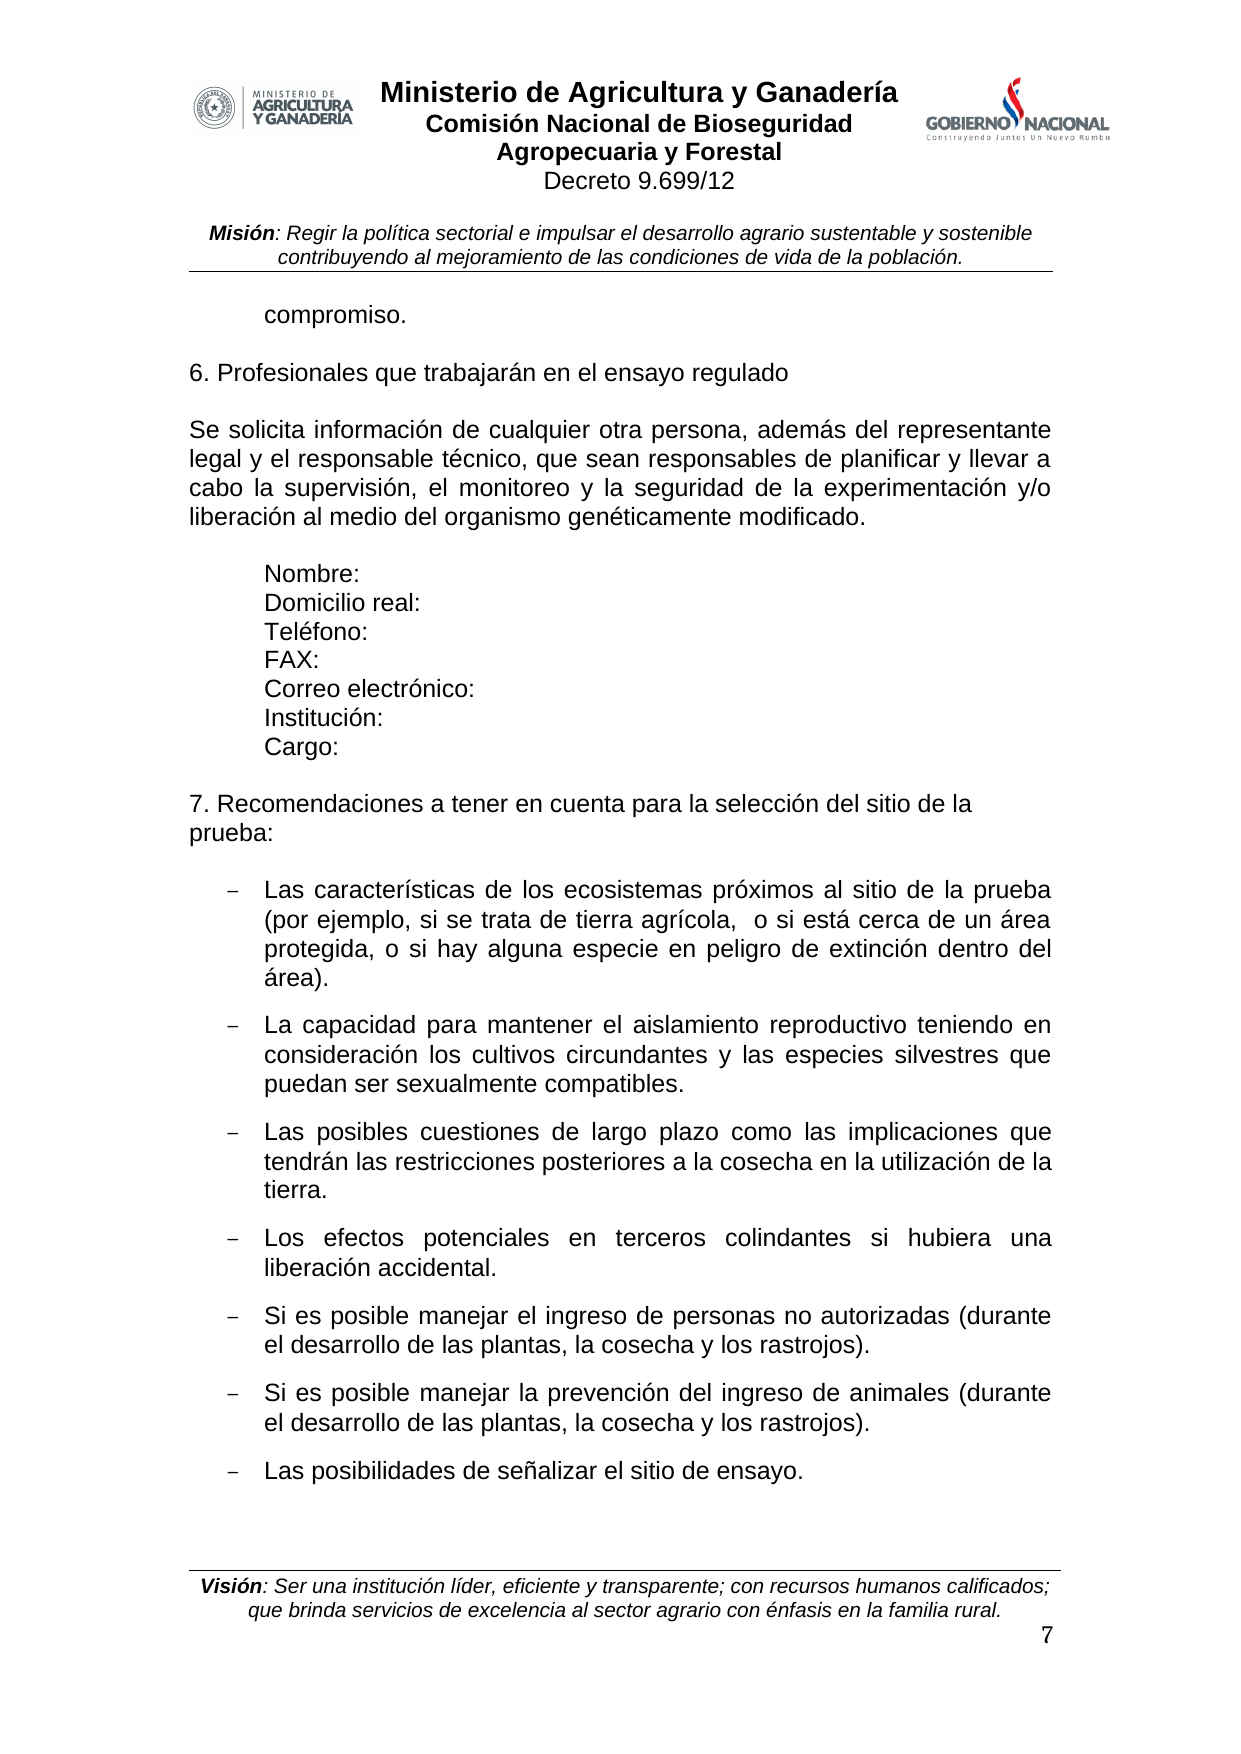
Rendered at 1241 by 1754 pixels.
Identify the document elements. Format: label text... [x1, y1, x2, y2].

subtitle Las posibles cuestiones de largo plazo como las implicaciones que tendrán las restricciones posteriores a la cosecha en la utilización de la tierra. [226, 1117, 1053, 1204]
subtitle Los efectos potenciales en terceros colindantes si hubiera una liberación accidental. [226, 1223, 1053, 1282]
text Se solicita información de cualquier otra persona, además del representante legal y el responsable técnico, que sean responsables de planificar y llevar a cabo la supervisión, el monitoreo y la seguridad de la experimentación y/o liberación al medio del organismo genéticamente modificado. [189, 415, 1053, 530]
list Nombre: Domicilio real: Teléfono: FAX: Correo electrónico: Institución: Cargo: [264, 559, 1053, 760]
picture [188, 75, 364, 139]
subtitle Las posibilidades de señalizar el sitio de ensayo. [226, 1456, 1053, 1486]
list Si es posible manejar el ingreso de personas no autorizadas (durante el desarrollo de las plantas, la cosecha y los rastrojos). [226, 1301, 1053, 1359]
text 5.1 Título de propiedad, convenio de arrendamiento, carta compromiso. [264, 300, 1053, 329]
subtitle 7. Recomendaciones a tener en cuenta para la selección del sitio de la prueba: [189, 789, 1053, 847]
subtitle Las características de los ecosistemas próximos al sitio de la prueba (por ejemplo, si se trata de tierra agrícola, o si está cerca de un área protegida, o si hay alguna especie en peligro de extinción dentro del área). [226, 875, 1053, 991]
picture [923, 75, 1111, 144]
text 6. Profesionales que trabajarán en el ensayo regulado [189, 358, 1053, 387]
list Si es posible manejar la prevención del ingreso de animales (durante el desarrollo de las plantas, la cosecha y los rastrojos). [226, 1378, 1053, 1437]
subtitle La capacidad para mantener el aislamiento reproductivo teniendo en consideración los cultivos circundantes y las especies silvestres que puedan ser sexualmente compatibles. [226, 1011, 1053, 1098]
